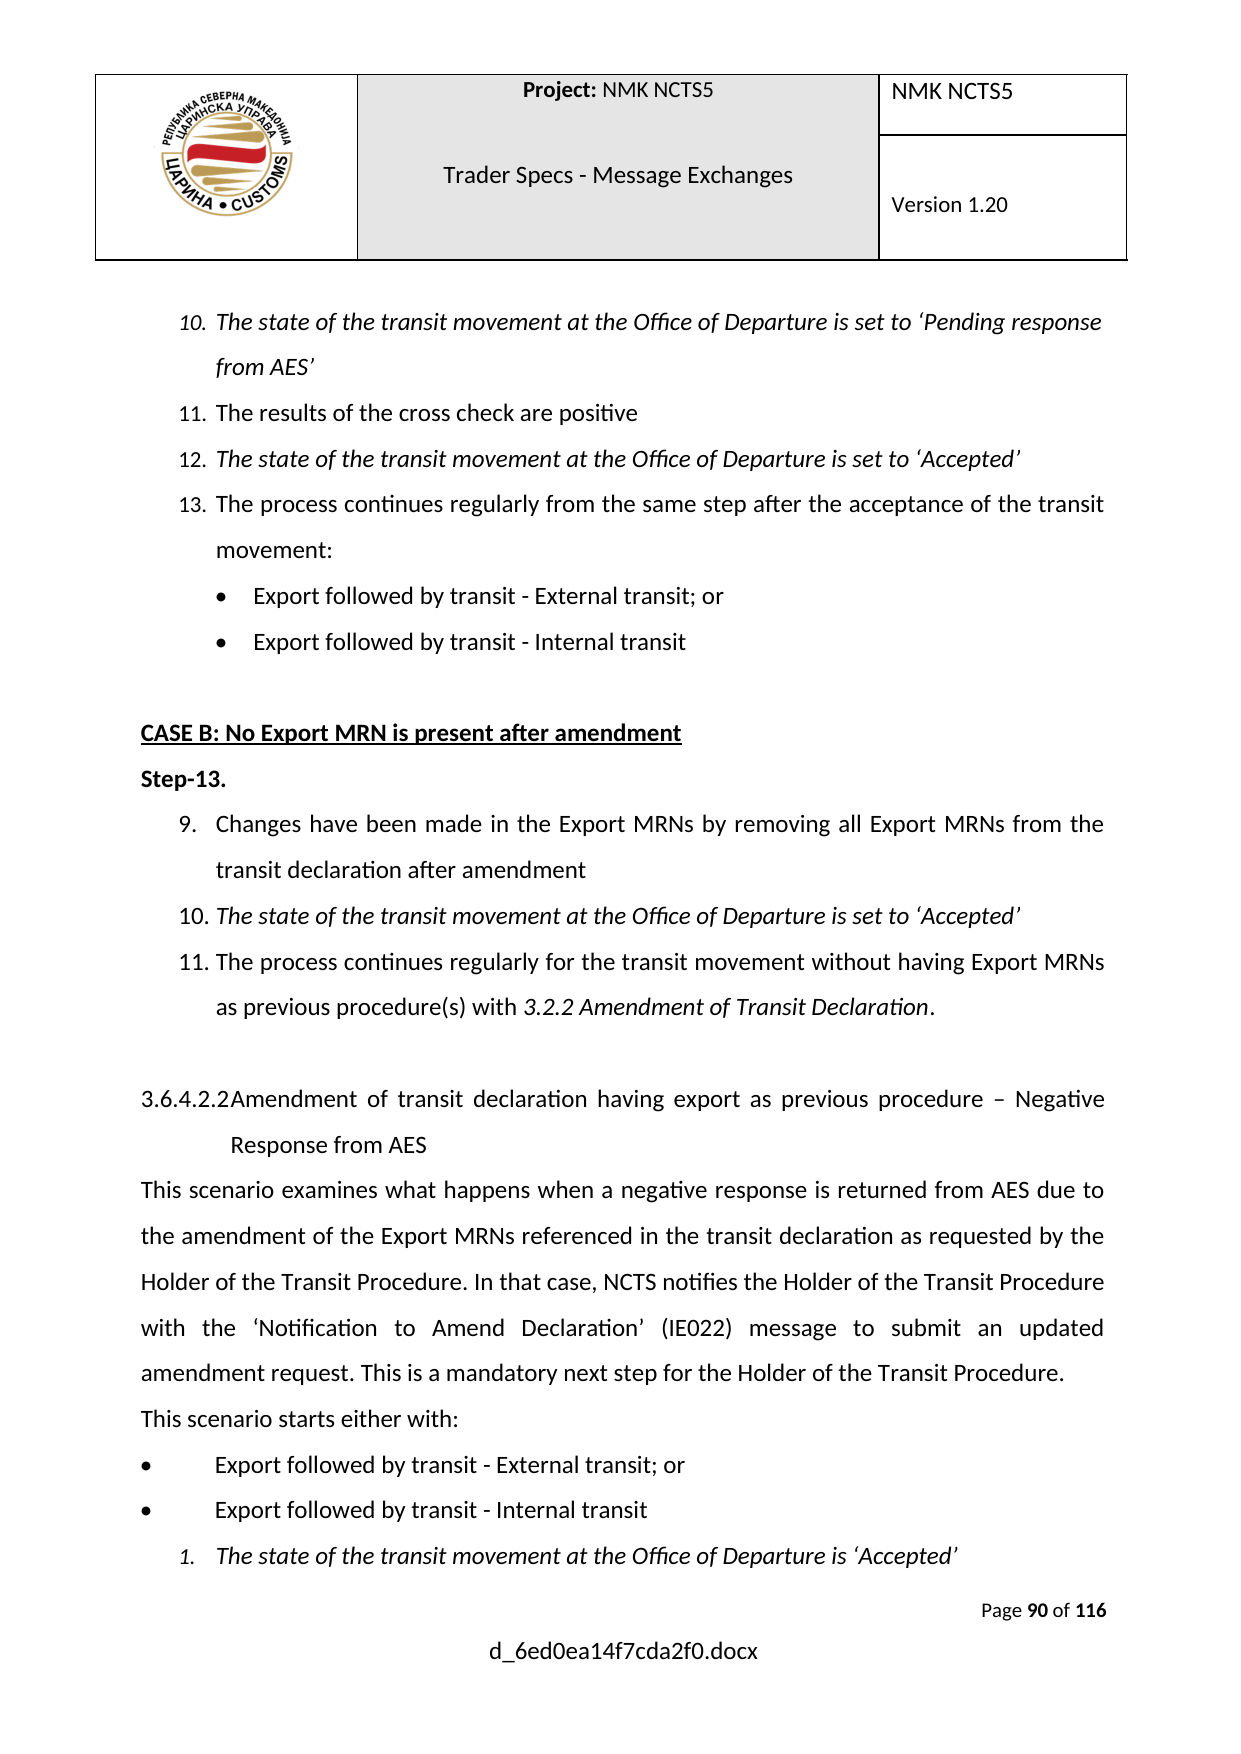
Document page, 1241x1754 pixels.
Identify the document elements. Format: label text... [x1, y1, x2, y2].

list The state of the transit movement at the Office of Departure is set to ‘Accepted’ [178, 443, 1106, 473]
text This scenario examines what happens when a negative response is returned from AES due to the amendment of the Export MRNs referenced in the transit declaration as requested by the Holder of the Transit Procedure. In that case, NCTS notifies the Holder of the Transit Procedure with the ‘Notification to Amend Declaration’ (IE022) message to submit an updated amendment request. This is a mandatory next step for the Holder of the Transit Procedure. [141, 1174, 1106, 1388]
list The process continues regularly from the same step after the acceptance of the transit movement: [178, 488, 1106, 565]
list Changes have been made in the Export MRNs by removing all Export MRNs from the transit declaration after amendment [178, 809, 1106, 885]
subtitle Amendment of transit declaration having export as previous procedure – Negative Response from AES [141, 1083, 1106, 1159]
list Export followed by transit - Internal transit [214, 626, 1106, 656]
list The process continues regularly for the transit movement without having Export MRNs as previous procedure(s) with 3.2.2 Amendment of Transit Declaration. [178, 946, 1106, 1022]
text This scenario starts either with: [141, 1403, 1106, 1434]
list The state of the transit movement at the Office of Departure is set to ‘Pending response from AES’ [178, 306, 1106, 382]
list The results of the cross check are positive [178, 397, 1106, 428]
list Export followed by transit - External transit; or [139, 1449, 1106, 1479]
text CASE B: No Export MRN is present after amendment [141, 717, 1106, 748]
text Step-13. [141, 763, 1106, 793]
list The state of the transit movement at the Office of Departure is ‘Accepted’ [178, 1540, 1106, 1571]
list Export followed by transit - External transit; or [214, 580, 1106, 611]
list Export followed by transit - Internal transit [139, 1494, 1106, 1525]
picture [153, 78, 300, 228]
list The state of the transit movement at the Office of Departure is set to ‘Accepted’ [178, 900, 1106, 931]
